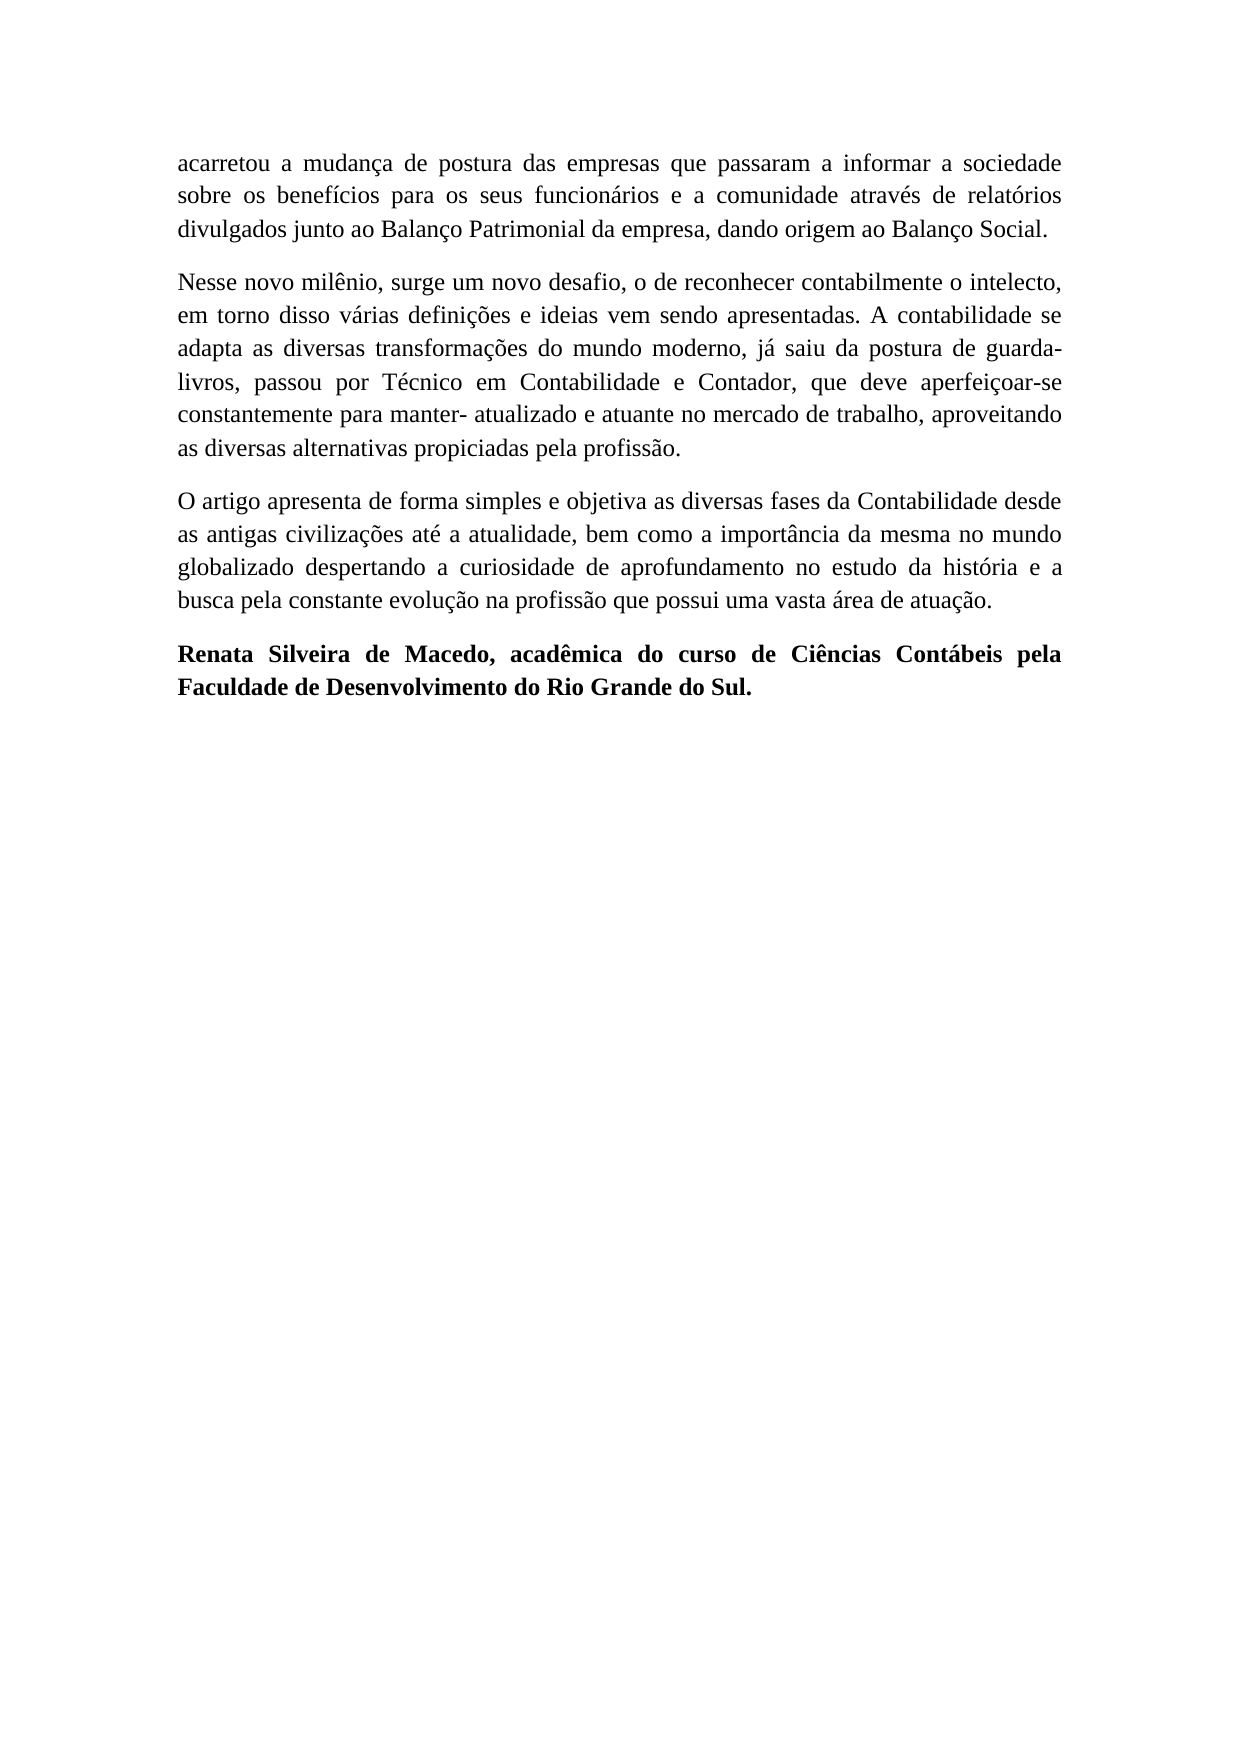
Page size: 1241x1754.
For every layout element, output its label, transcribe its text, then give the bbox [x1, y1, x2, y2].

text Renata Silveira de Macedo, acadêmica do curso de Ciências Contábeis pela Faculdade de Desenvolvimento do Rio Grande do Sul. [177, 639, 1063, 701]
text O artigo apresenta de forma simples e objetiva as diversas fases da Contabilidade desde as antigas civilizações até a atualidade, bem como a importância da mesma no mundo globalizado despertando a curiosidade de aprofundamento no estudo da história e a busca pela constante evolução na profissão que possui uma vasta área de atuação. [177, 486, 1063, 614]
text Nesse novo milênio, surge um novo desafio, o de reconhecer contabilmente o intelecto, em torno disso várias definições e ideias vem sendo apresentadas. A contabilidade se adapta as diversas transformações do mundo moderno, já saiu da postura de guarda-livros, passou por Técnico em Contabilidade e Contador, que deve aperfeiçoar-se constantemente para manter- atualizado e atuante no mercado de trabalho, aproveitando as diversas alternativas propiciadas pela profissão. [177, 267, 1063, 461]
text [177, 148, 1063, 242]
